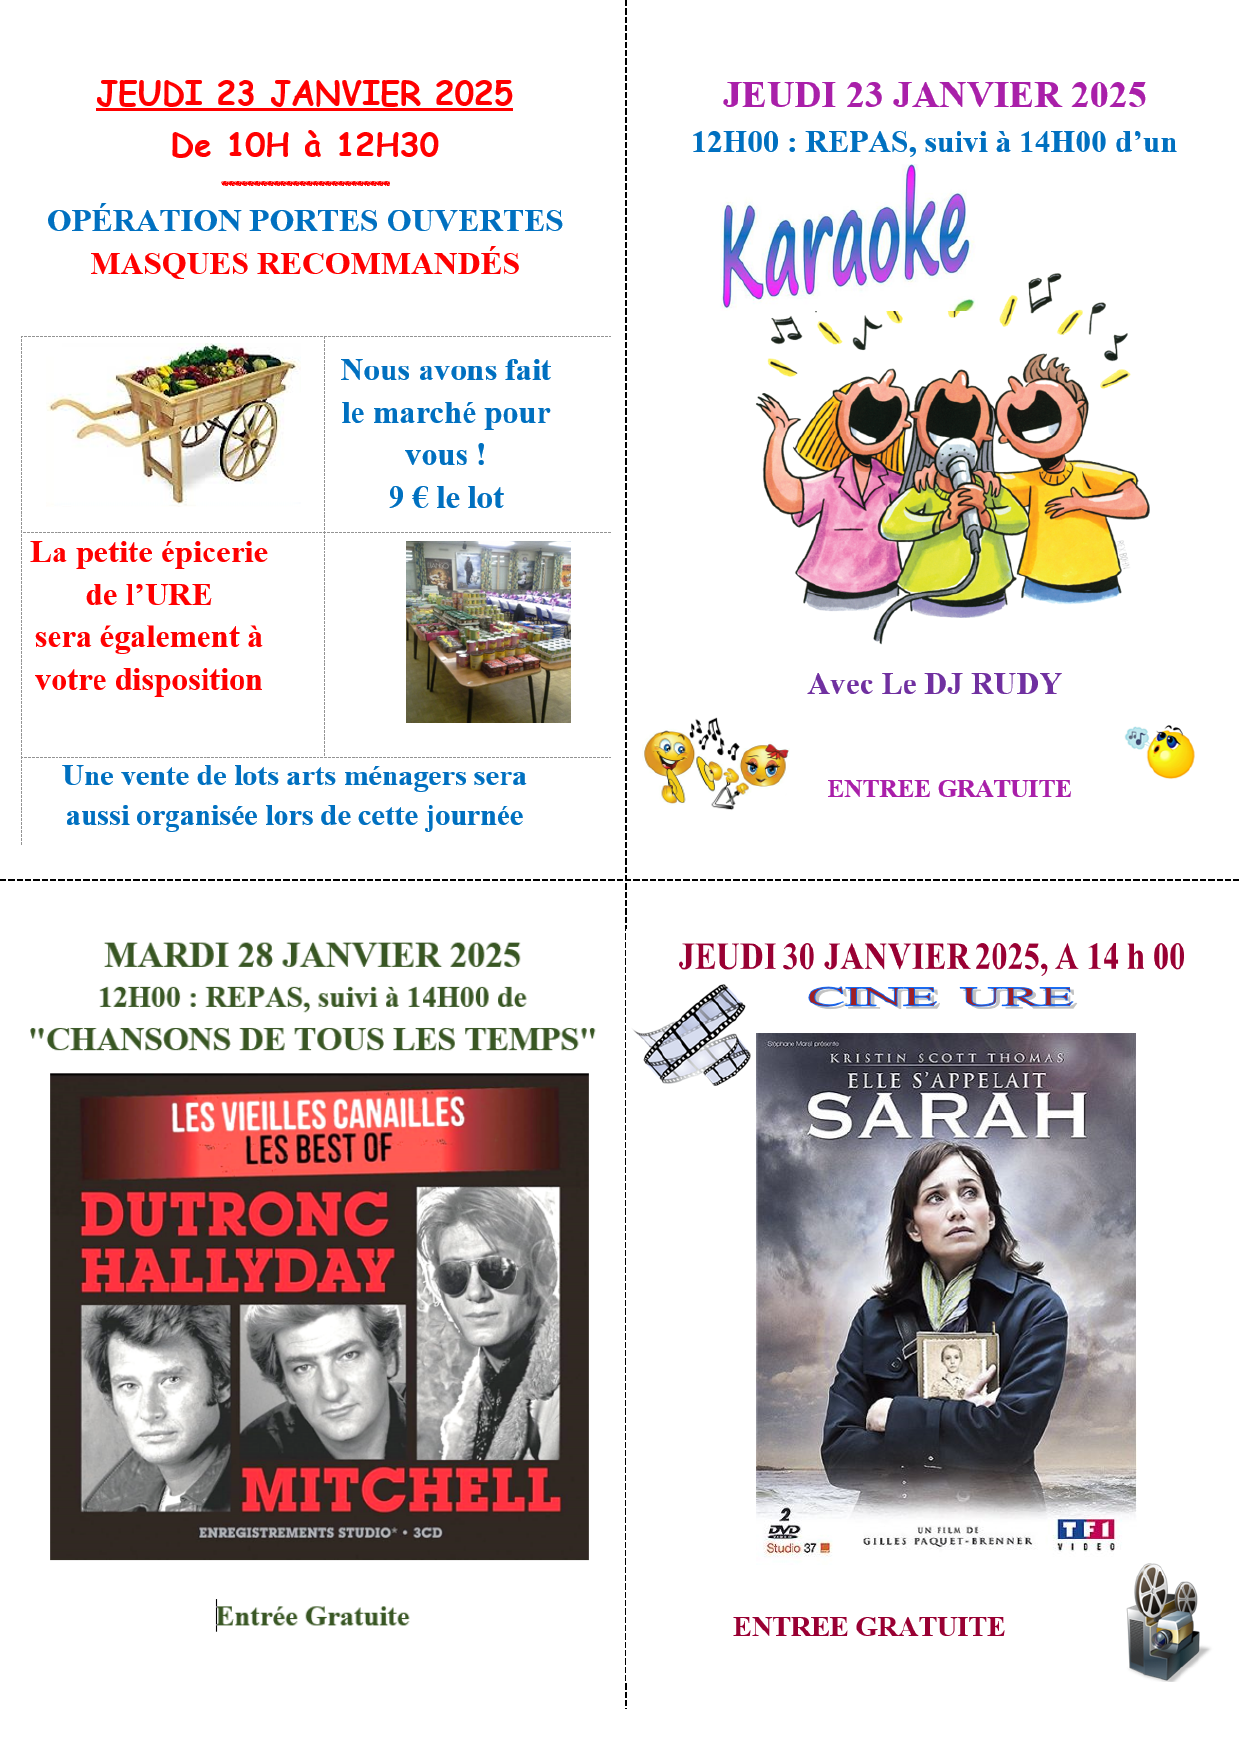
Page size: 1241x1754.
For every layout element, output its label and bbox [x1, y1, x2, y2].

picture [20, 70, 611, 845]
table_cell [626, 879, 1239, 1708]
table_header [626, 0, 1239, 878]
table_header [0, 0, 626, 878]
picture [626, 929, 1213, 1681]
picture [637, 70, 1203, 817]
picture [11, 929, 605, 1632]
table_cell [0, 879, 626, 1708]
